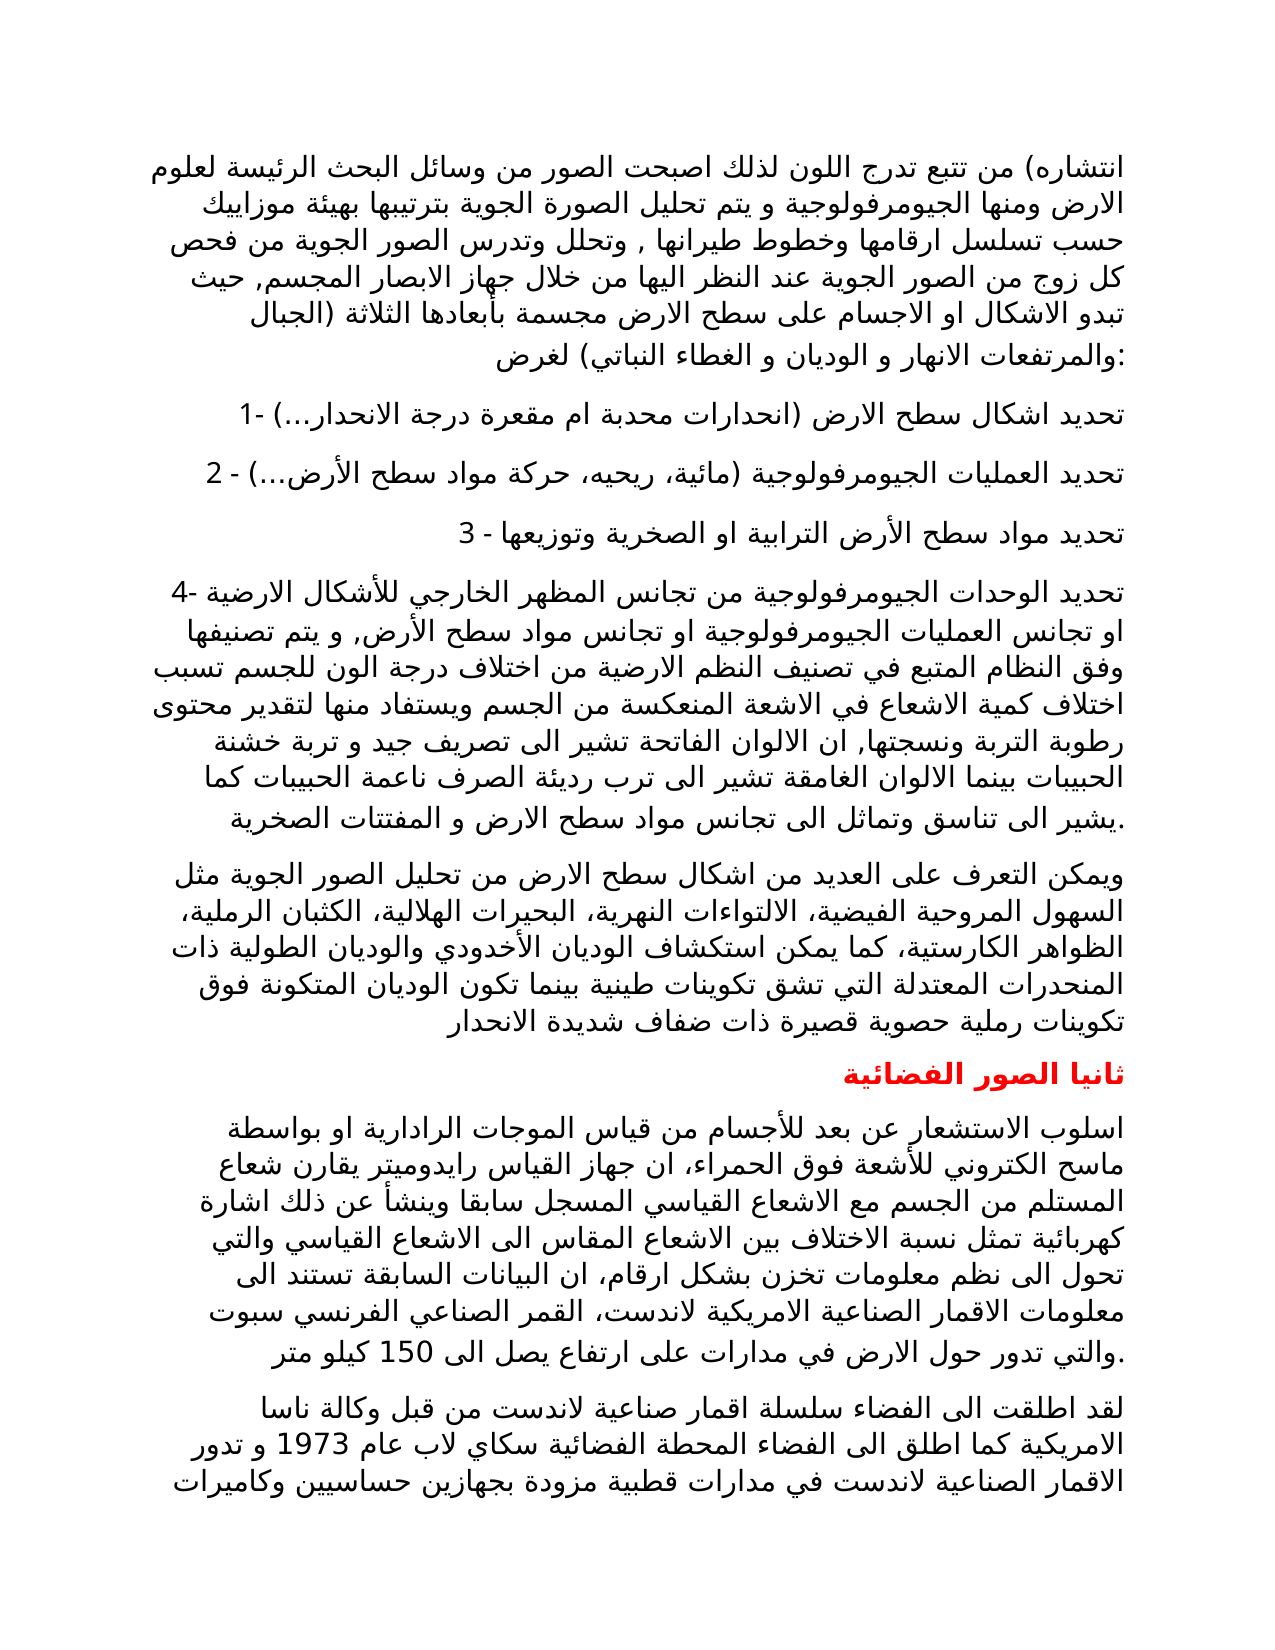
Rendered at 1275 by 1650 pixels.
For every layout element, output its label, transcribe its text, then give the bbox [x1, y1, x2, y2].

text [150, 1391, 1125, 1498]
text ويمكن التعرف على العديد من اشكال سطح الارض من تحليل الصور الجوية مثل السهول المروحية الفيضية، الالتواءات النهرية، البحيرات الهلالية، الكثبان الرملية، الظواهر الكارستية، كما يمكن استكشاف الوديان الأخدودي والوديان الطولية ذات المنحدرات المعتدلة التي تشق تكوينات طينية بينما تكون الوديان المتكونة فوق تكوينات رملية حصوية قصيرة ذات ضفاف شديدة الانحدار [150, 857, 1125, 1038]
text 4- تحديد الوحدات الجيومرفولوجية من تجانس المظهر الخارجي للأشكال الارضية او تجانس العمليات الجيومرفولوجية او تجانس مواد سطح الأرض, و يتم تصنيفها وفق النظام المتبع في تصنيف النظم الارضية من اختلاف درجة الون للجسم تسبب اختلاف كمية الاشعاع في الاشعة المنعكسة من الجسم ويستفاد منها لتقدير محتوى رطوبة التربة ونسجتها, ان الالوان الفاتحة تشير الى تصريف جيد و تربة خشنة الحبيبات بينما الالوان الغامقة تشير الى ترب رديئة الصرف ناعمة الحبيبات كما يشير الى تناسق وتماثل الى تجانس مواد سطح الارض و المفتتات الصخرية. [150, 572, 1125, 837]
text اسلوب الاستشعار عن بعد للأجسام من قياس الموجات الرادارية او بواسطة ماسح الكتروني للأشعة فوق الحمراء، ان جهاز القياس رايدوميتر يقارن شعاع المستلم من الجسم مع الاشعاع القياسي المسجل سابقا وينشأ عن ذلك اشارة كهربائية تمثل نسبة الاختلاف بين الاشعاع المقاس الى الاشعاع القياسي والتي تحول الى نظم معلومات تخزن بشكل ارقام، ان البيانات السابقة تستند الى معلومات الاقمار الصناعية الامريكية لاندست، القمر الصناعي الفرنسي سبوت والتي تدور حول الارض في مدارات على ارتفاع يصل الى 150 كيلو متر. [150, 1111, 1125, 1371]
text 2 - تحديد العمليات الجيومرفولوجية (مائية، ريحيه، حركة مواد سطح الأرض...) [150, 453, 1125, 492]
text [150, 150, 1125, 373]
text 1- تحديد اشكال سطح الارض (انحدارات محدبة ام مقعرة درجة الانحدار...) [150, 393, 1125, 433]
text 3 - تحديد مواد سطح الأرض الترابية او الصخرية وتوزيعها [150, 512, 1125, 552]
text ثانيا الصور الفضائية [150, 1057, 1125, 1091]
